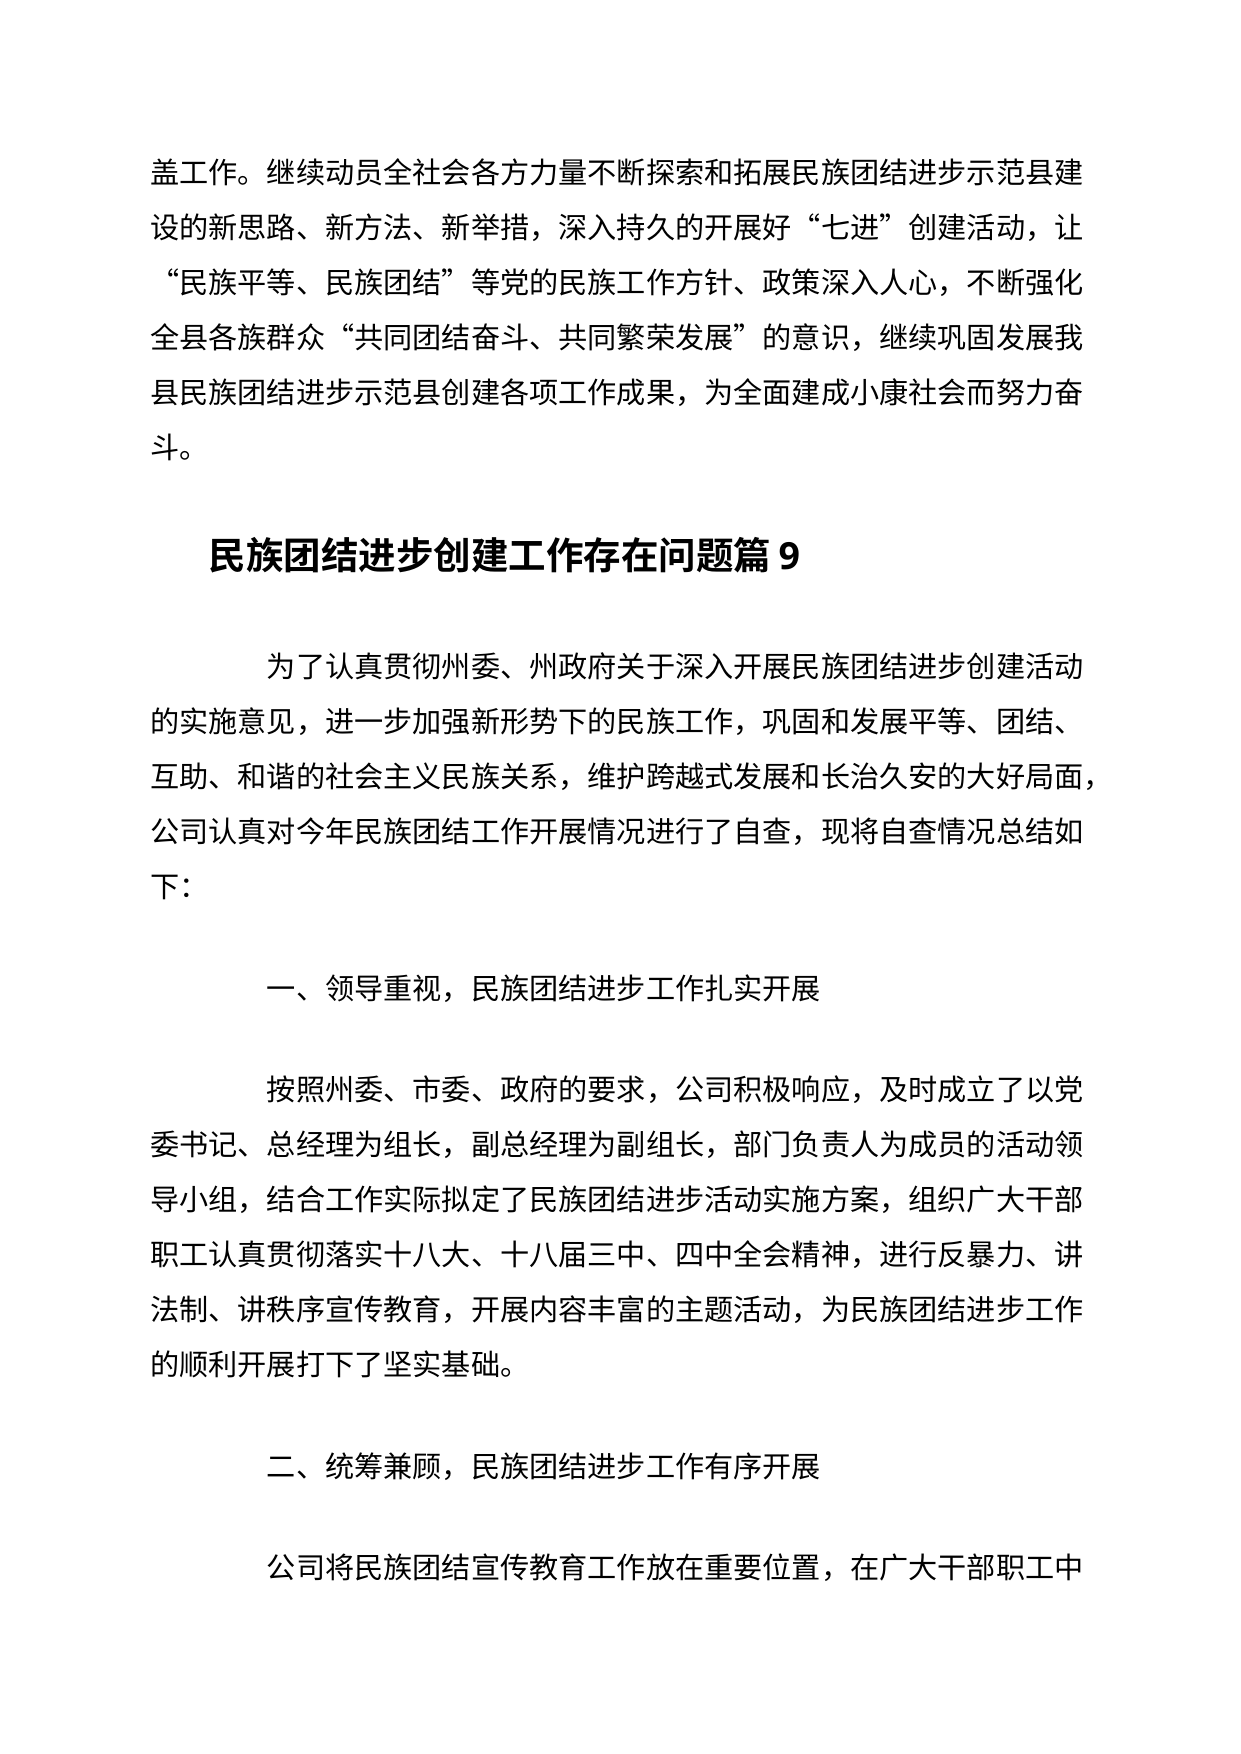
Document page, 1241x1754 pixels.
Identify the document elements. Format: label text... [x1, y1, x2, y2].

text 一、领导重视，民族团结进步工作扎实开展 [150, 965, 1090, 1007]
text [150, 1545, 1090, 1587]
text 按照州委、市委、政府的要求，公司积极响应，及时成立了以党委书记、总经理为组长，副总经理为副组长，部门负责人为成员的活动领导小组，结合工作实际拟定了民族团结进步活动实施方案，组织广大干部职工认真贯彻落实十八大、十八届三中、四中全会精神，进行反暴力、讲法制、讲秩序宣传教育，开展内容丰富的主题活动，为民族团结进步工作的顺利开展打下了坚实基础。 [150, 1067, 1090, 1384]
text 二、统筹兼顾，民族团结进步工作有序开展 [150, 1443, 1090, 1486]
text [150, 150, 1090, 467]
text 为了认真贯彻州委、州政府关于深入开展民族团结进步创建活动的实施意见，进一步加强新形势下的民族工作，巩固和发展平等、团结、互助、和谐的社会主义民族关系，维护跨越式发展和长治久安的大好局面，公司认真对今年民族团结工作开展情况进行了自查，现将自查情况总结如下： [150, 644, 1090, 906]
text 民族团结进步创建工作存在问题篇9 [150, 526, 1090, 581]
